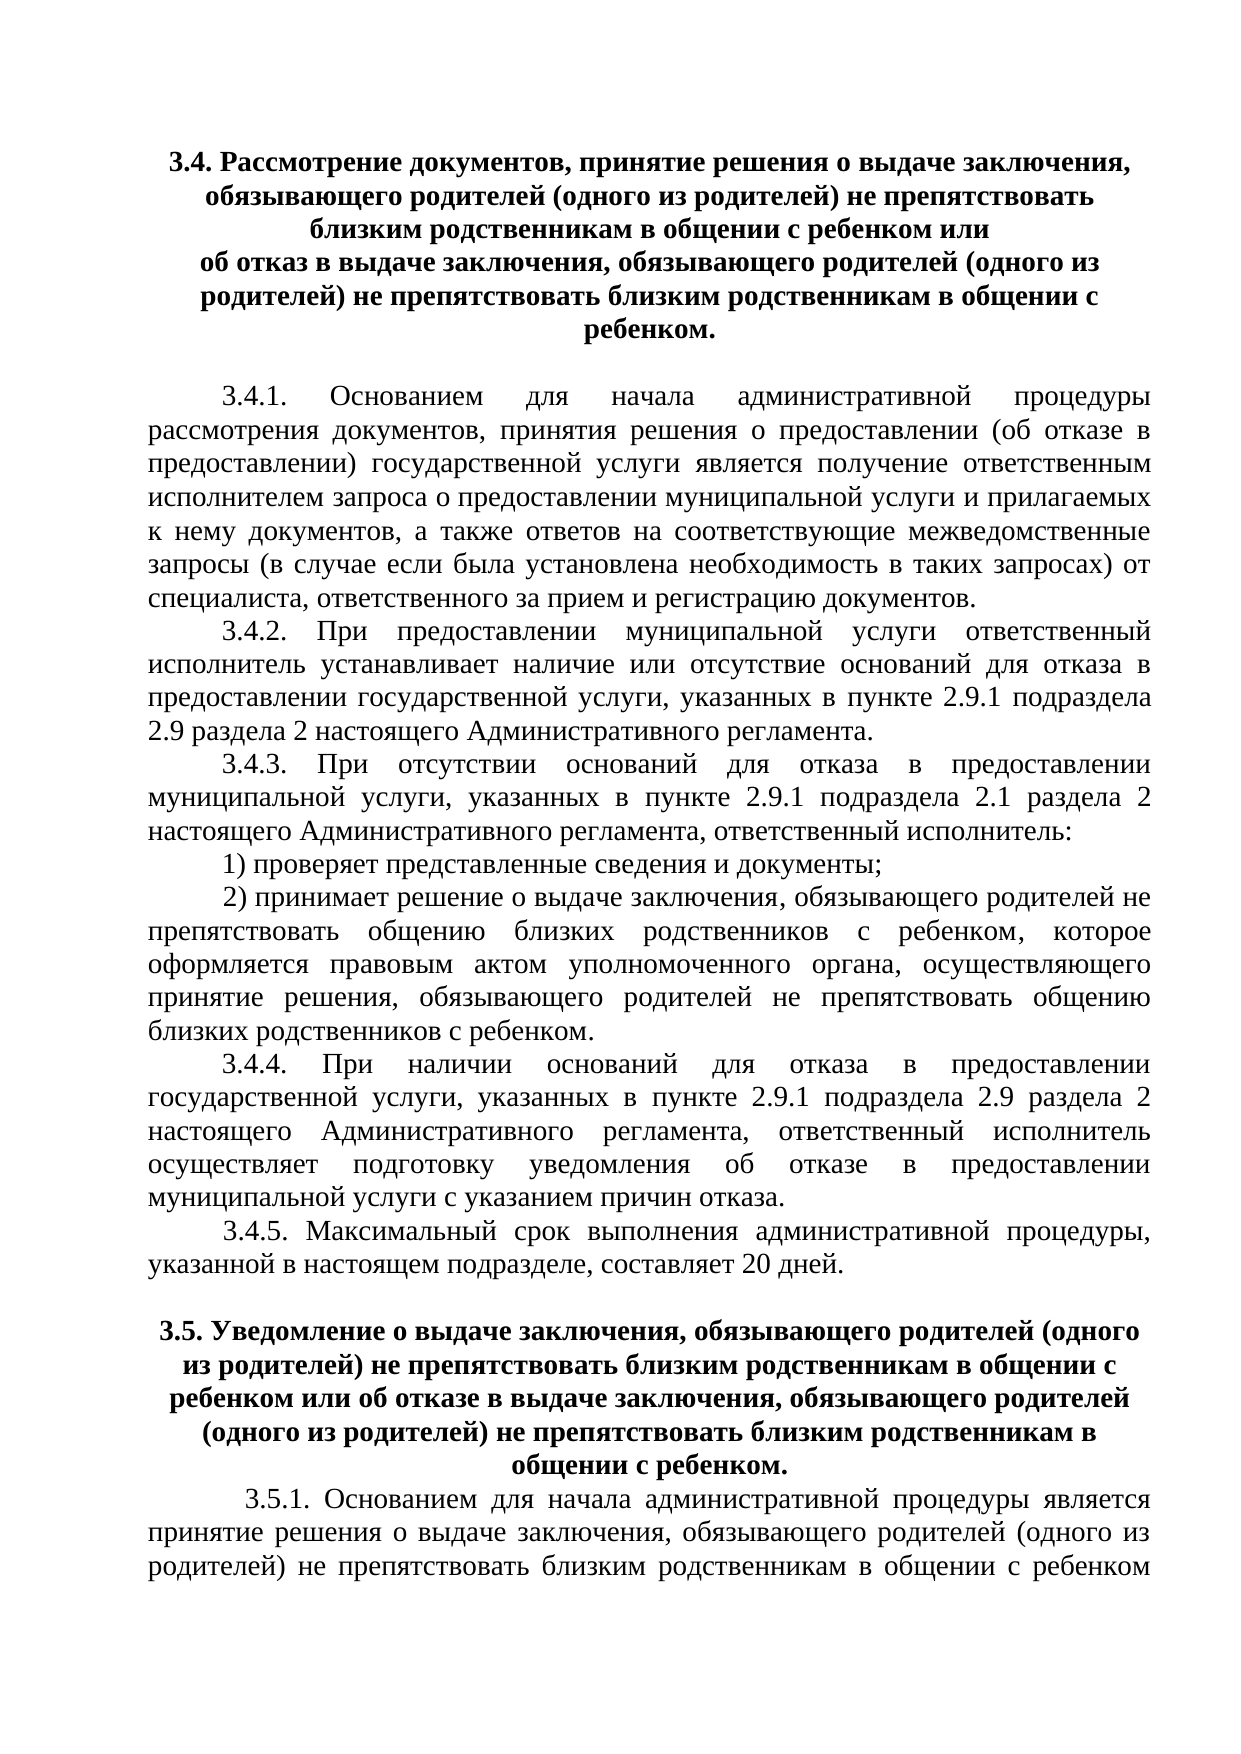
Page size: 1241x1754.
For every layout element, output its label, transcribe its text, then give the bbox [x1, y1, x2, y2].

text об отказ в выдаче заключения, обязывающего родителей (одного из родителей) не препятствовать близким родственникам в общении с ребенком. [148, 245, 1152, 345]
text 3.4.2. При предоставлении муниципальной услуги ответственный исполнитель устанавливает наличие или отсутствие оснований для отказа в предоставлении государственной услуги, указанных в пункте 2.9.1 подраздела 2.9 раздела 2 настоящего Административного регламента. [148, 613, 1152, 747]
text 3.4.4. При наличии оснований для отказа в предоставлении государственной услуги, указанных в пункте 2.9.1 подраздела 2.9 раздела 2 настоящего Административного регламента, ответственный исполнитель осуществляет подготовку уведомления об отказе в предоставлении муниципальной услуги с указанием причин отказа. [148, 1047, 1152, 1213]
list 3.4. Рассмотрение документов, принятие решения о выдаче заключения, обязывающего родителей (одного из родителей) не препятствовать близким родственникам в общении с ребенком или [148, 144, 1152, 245]
text 2) принимает решение о выдаче заключения, обязывающего родителей не препятствовать общению близких родственников с ребенком, которое оформляется правовым актом уполномоченного органа, осуществляющего принятие решения, обязывающего родителей не препятствовать общению близких родственников с ребенком. [148, 880, 1152, 1047]
text 3.4.1. Основанием для начала административной процедуры рассмотрения документов, принятия решения о предоставлении (об отказе в предоставлении) государственной услуги является получение ответственным исполнителем запроса о предоставлении муниципальной услуги и прилагаемых к нему документов, а также ответов на соответствующие межведомственные запросы (в случае если была установлена необходимость в таких запросах) от специалиста, ответственного за прием и регистрацию документов. [148, 378, 1152, 613]
list 3.5. Уведомление о выдаче заключения, обязывающего родителей (одного из родителей) не препятствовать близким родственникам в общении с ребенком или об отказе в выдаче заключения, обязывающего родителей (одного из родителей) не препятствовать близким родственникам в общении с ребенком. [148, 1313, 1152, 1481]
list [148, 1481, 1152, 1582]
text 3.4.5. Максимальный срок выполнения административной процедуры, указанной в настоящем подразделе, составляет 20 дней. [148, 1213, 1152, 1280]
text 1) проверяет представленные сведения и документы; [148, 847, 1152, 880]
text 3.4.3. При отсутствии оснований для отказа в предоставлении муниципальной услуги, указанных в пункте 2.9.1 подраздела 2.1 раздела 2 настоящего Административного регламента, ответственный исполнитель: [148, 747, 1152, 847]
